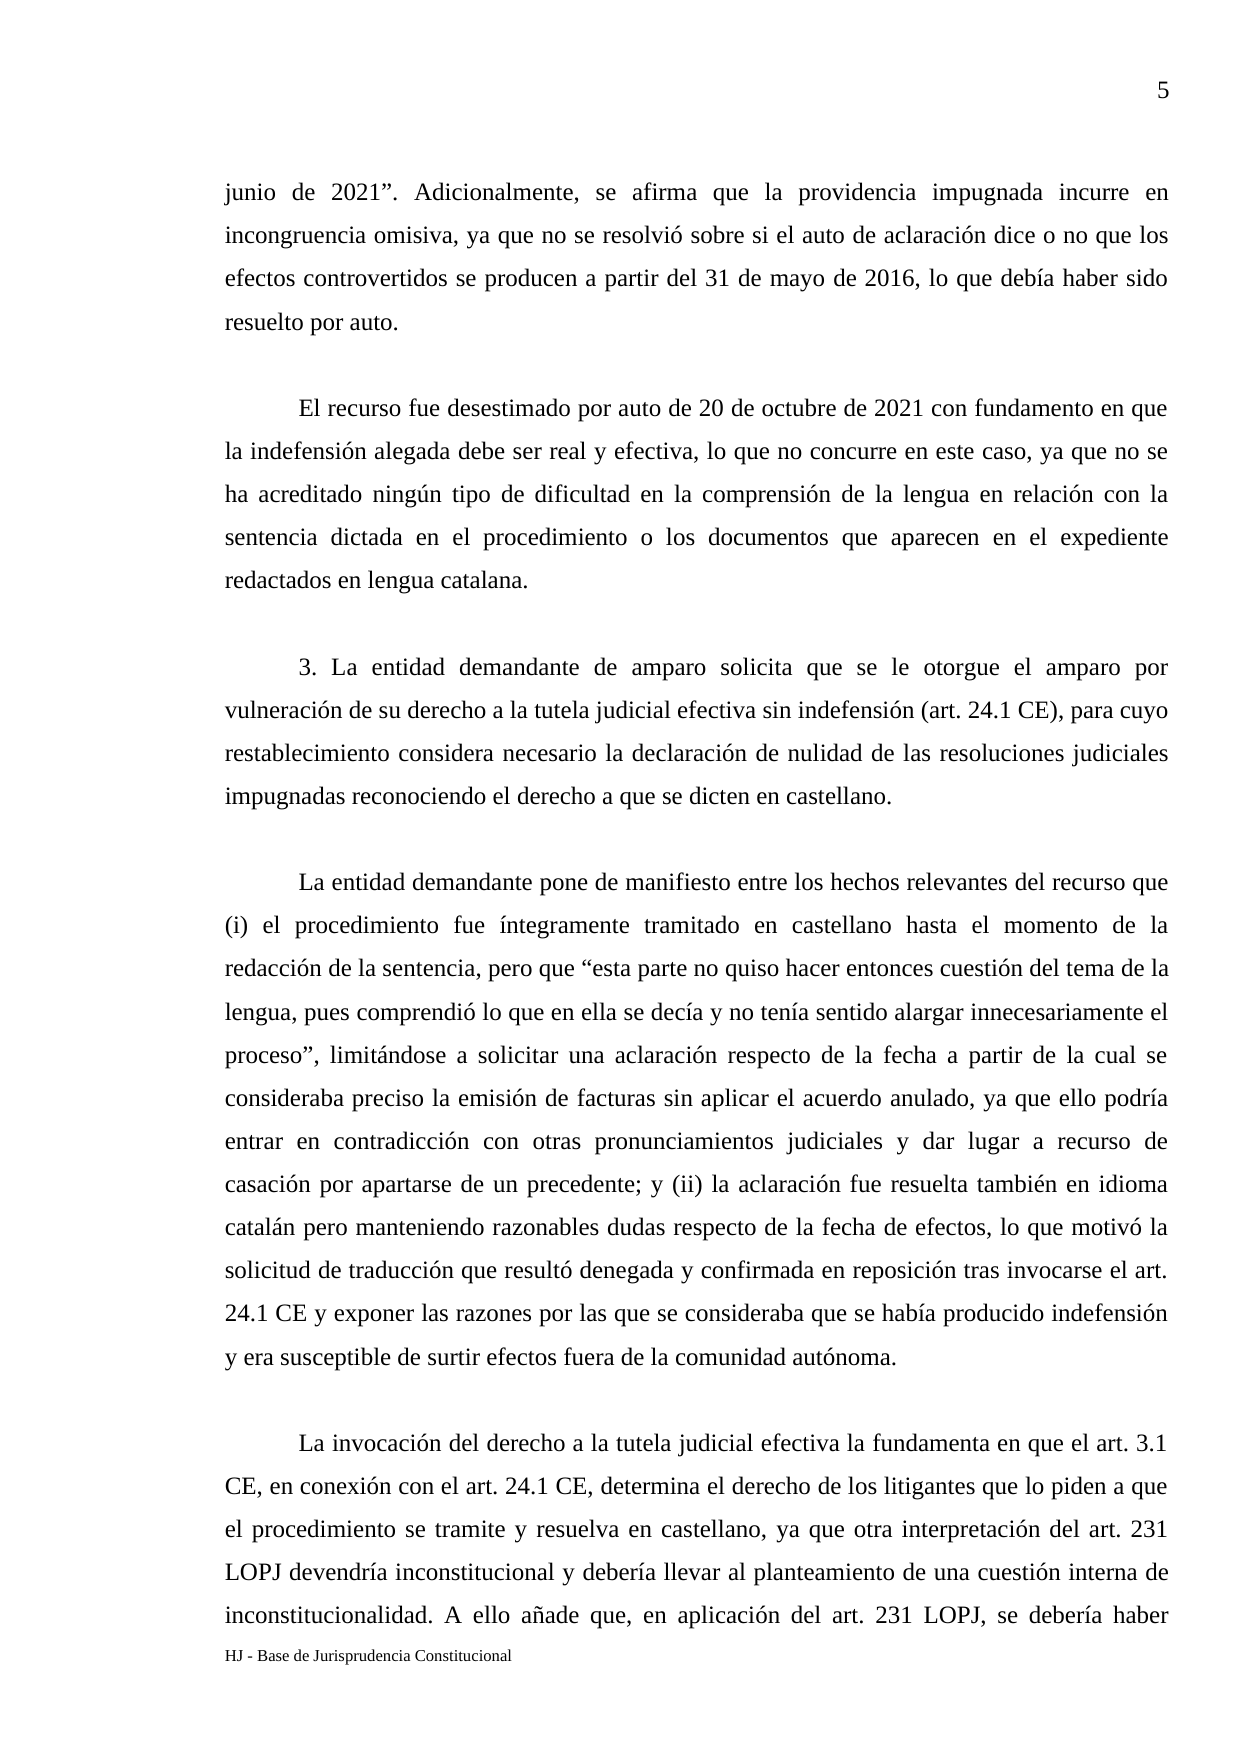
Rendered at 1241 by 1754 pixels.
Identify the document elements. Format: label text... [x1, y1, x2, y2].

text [224, 1428, 1169, 1629]
text 3. La entidad demandante de amparo solicita que se le otorgue el amparo por vulneración de su derecho a la tutela judicial efectiva sin indefensión (art. 24.1 CE), para cuyo restablecimiento considera necesario la declaración de nulidad de las resoluciones judiciales impugnadas reconociendo el derecho a que se dicten en castellano. [224, 652, 1169, 810]
text La entidad demandante pone de manifiesto entre los hechos relevantes del recurso que (i) el procedimiento fue íntegramente tramitado en castellano hasta el momento de la redacción de la sentencia, pero que “esta parte no quiso hacer entonces cuestión del tema de la lengua, pues comprendió lo que en ella se decía y no tenía sentido alargar innecesariamente el proceso”, limitándose a solicitar una aclaración respecto de la fecha a partir de la cual se consideraba preciso la emisión de facturas sin aplicar el acuerdo anulado, ya que ello podría entrar en contradicción con otras pronunciamientos judiciales y dar lugar a recurso de casación por apartarse de un precedente; y (ii) la aclaración fue resuelta también en idioma catalán pero manteniendo razonables dudas respecto de la fecha de efectos, lo que motivó la solicitud de traducción que resultó denegada y confirmada en reposición tras invocarse el art. 24.1 CE y exponer las razones por las que se consideraba que se había producido indefensión y era susceptible de surtir efectos fuera de la comunidad autónoma. [224, 867, 1169, 1370]
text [224, 177, 1169, 335]
text El recurso fue desestimado por auto de 20 de octubre de 2021 con fundamento en que la indefensión alegada debe ser real y efectiva, lo que no concurre en este caso, ya que no se ha acreditado ningún tipo de dificultad en la comprensión de la lengua en relación con la sentencia dictada en el procedimiento o los documentos que aparecen en el expediente redactados en lengua catalana. [224, 393, 1169, 594]
